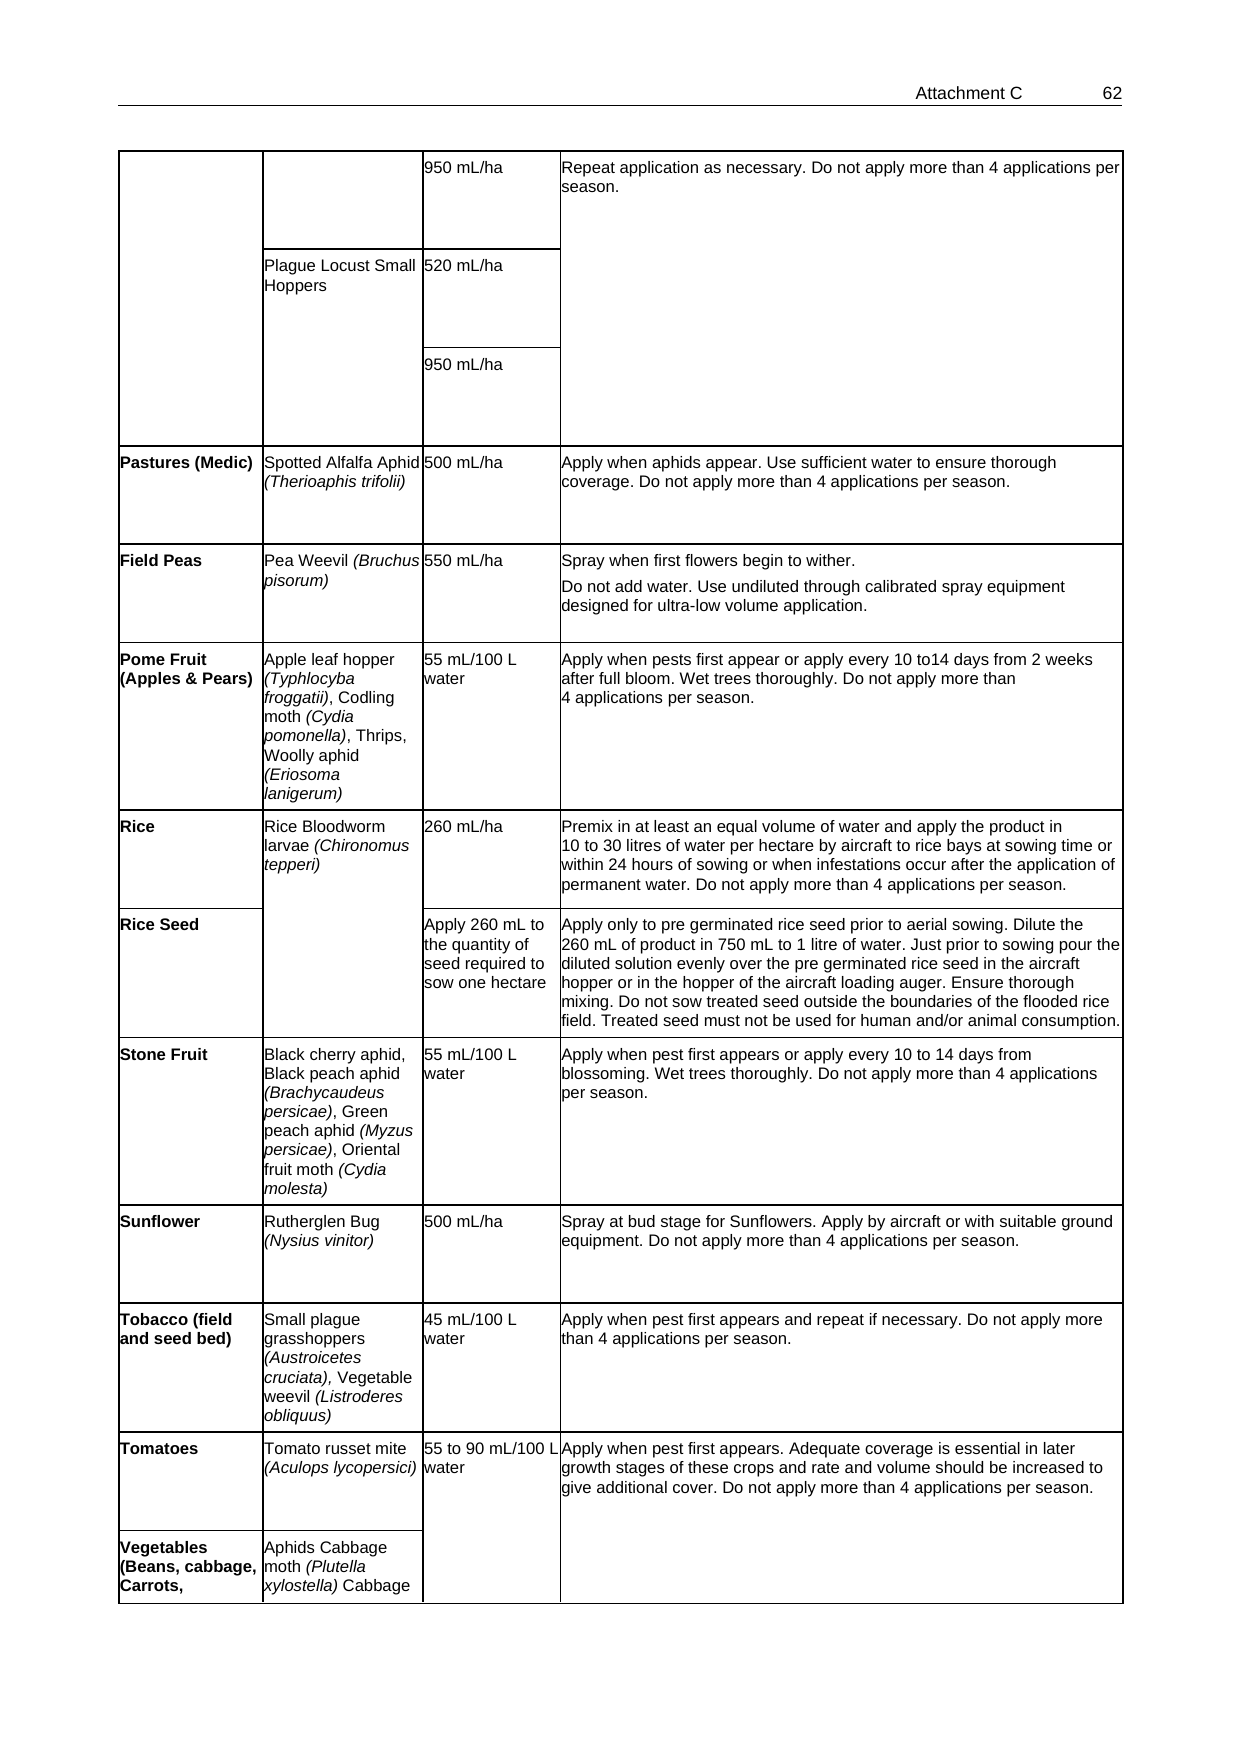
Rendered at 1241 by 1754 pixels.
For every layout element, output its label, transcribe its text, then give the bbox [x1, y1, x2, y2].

table_cell Field Peas [120, 545, 262, 642]
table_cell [561, 152, 1122, 445]
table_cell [264, 152, 422, 248]
table_cell Apply when pest first appears. Adequate coverage is essential in later growth stages of these crops and rate and volume should be increased to give additional cover. Do not apply more than 4 applications per season. [561, 1433, 1122, 1602]
table_cell Rice Bloodworm larvae (Chironomus tepperi) [264, 811, 422, 1036]
table_cell 950 mL/ha [424, 152, 560, 248]
table_cell 500 mL/ha [424, 1206, 560, 1302]
table_cell Apply 260 mL to the quantity of seed required to sow one hectare [424, 909, 560, 1036]
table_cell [120, 1531, 262, 1602]
table_cell Tomatoes [120, 1433, 262, 1529]
table_cell 45 mL/100 L water [424, 1304, 560, 1431]
table_cell 55 mL/100 L water [424, 1038, 560, 1204]
table_cell Pea Weevil (Bruchus pisorum) [264, 545, 422, 642]
table_cell Apply when pests first appear or apply every 10 to14 days from 2 weeks after full bloom. Wet trees thoroughly. Do not apply more than 4 applications per season. [561, 643, 1122, 809]
table_cell Rutherglen Bug (Nysius vinitor) [264, 1206, 422, 1302]
table_cell Sunflower [120, 1206, 262, 1302]
table_cell Tobacco (field and seed bed) [120, 1304, 262, 1431]
table_cell Rice Seed [120, 909, 262, 1036]
table_cell Plague Locust Small Hoppers [264, 250, 422, 445]
table_cell Rice [120, 811, 262, 907]
table_cell 950 mL/ha [424, 348, 560, 445]
table_cell Spray when first flowers begin to wither. Do not add water. Use undiluted through calibrated spray equipment designed for ultra-low volume application. [561, 545, 1122, 642]
table_cell 550 mL/ha [424, 545, 560, 642]
table_cell 55 to 90 mL/100 L water [424, 1433, 560, 1602]
table_cell 55 mL/100 L water [424, 643, 560, 809]
table_cell Spotted Alfalfa Aphid (Therioaphis trifolii) [264, 447, 422, 543]
table_cell 500 mL/ha [424, 447, 560, 543]
table_cell Pastures (Medic) [120, 447, 262, 543]
table_cell Pome Fruit (Apples & Pears) [120, 643, 262, 809]
table_cell Small plague grasshoppers (Austroicetes cruciata), Vegetable weevil (Listroderes obliquus) [264, 1304, 422, 1431]
table_cell Apple leaf hopper (Typhlocyba froggatii), Codling moth (Cydia pomonella), Thrips, Woolly aphid (Eriosoma lanigerum) [264, 643, 422, 809]
table_cell Apply only to pre germinated rice seed prior to aerial sowing. Dilute the 260 mL of product in 750 mL to 1 litre of water. Just prior to sowing pour the diluted solution evenly over the pre germinated rice seed in the aircraft hopper or in the hopper of the aircraft loading auger. Ensure thorough mixing. Do not sow treated seed outside the boundaries of the flooded rice field. Treated seed must not be used for human and/or animal consumption. [561, 909, 1122, 1036]
table_cell Premix in at least an equal volume of water and apply the product in 10 to 30 litres of water per hectare by aircraft to rice bays at sowing time or within 24 hours of sowing or when infestations occur after the application of permanent water. Do not apply more than 4 applications per season. [561, 811, 1122, 907]
table_cell Tomato russet mite (Aculops lycopersici) [264, 1433, 422, 1529]
table_cell Stone Fruit [120, 1038, 262, 1204]
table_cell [264, 1531, 422, 1602]
table_cell 260 mL/ha [424, 811, 560, 907]
table_cell Black cherry aphid, Black peach aphid (Brachycaudeus persicae), Green peach aphid (Myzus persicae), Oriental fruit moth (Cydia molesta) [264, 1038, 422, 1204]
table_cell Apply when pest first appears or apply every 10 to 14 days from blossoming. Wet trees thoroughly. Do not apply more than 4 applications per season. [561, 1038, 1122, 1204]
table_cell Spray at bud stage for Sunflowers. Apply by aircraft or with suitable ground equipment. Do not apply more than 4 applications per season. [561, 1206, 1122, 1302]
table_cell Apply when pest first appears and repeat if necessary. Do not apply more than 4 applications per season. [561, 1304, 1122, 1431]
table_cell 520 mL/ha [424, 250, 560, 347]
table_cell Apply when aphids appear. Use sufficient water to ensure thorough coverage. Do not apply more than 4 applications per season. [561, 447, 1122, 543]
